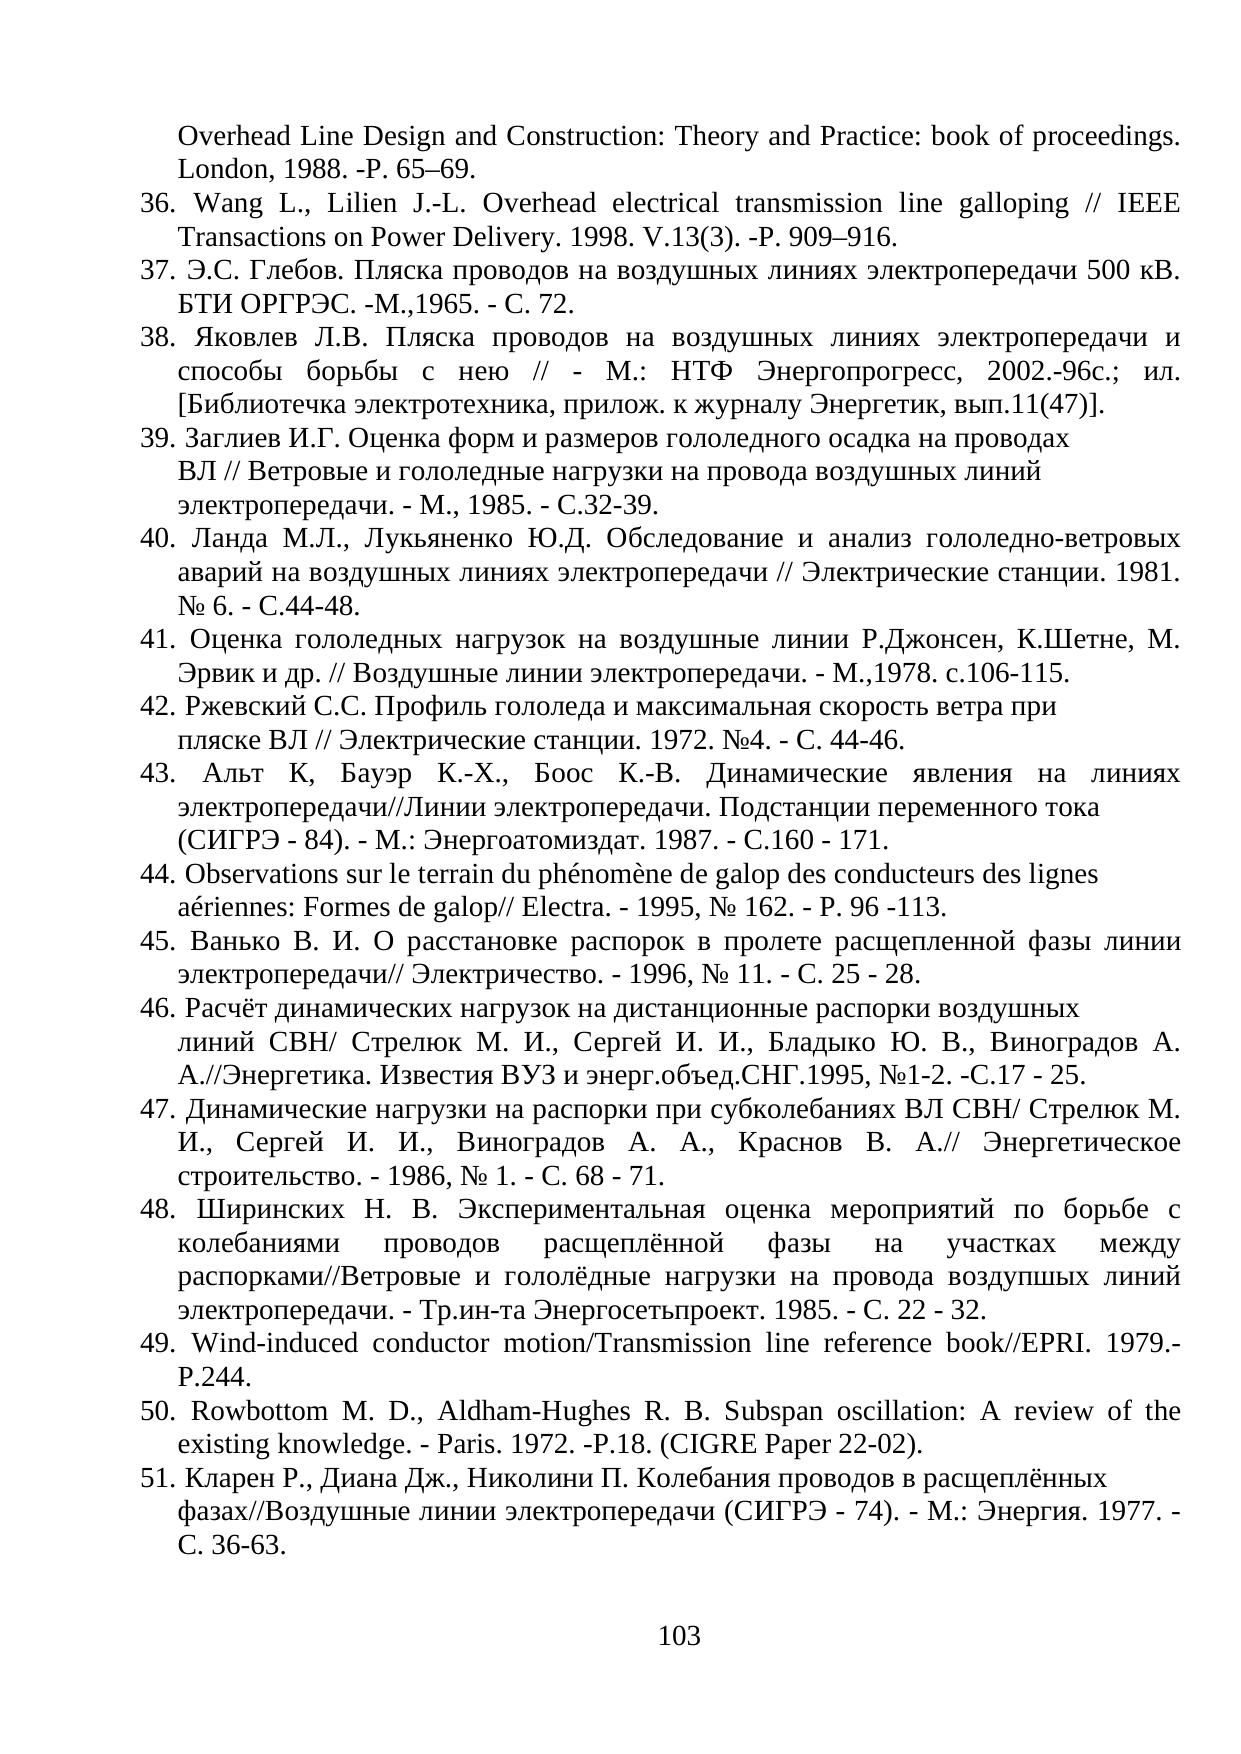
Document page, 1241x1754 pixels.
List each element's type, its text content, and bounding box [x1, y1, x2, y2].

list Оценка гололедных нагрузок на воздушные линии Р.Джонсен, К.Шетне, М. Эрвик и др. // Воздушные линии электропередачи. - М.,1978. с.106-115. [140, 621, 1181, 688]
list Ланда М.Л., Лукьяненко Ю.Д. Обследование и анализ гололедно-ветровых аварий на воздушных линиях электропередачи // Электрические станции. 1981. № 6. - С.44-48. [140, 521, 1181, 621]
list Observations sur le terrain du phénomène de galop des conducteurs des lignes [140, 856, 1181, 889]
list Ванько В. И. О расстановке распорок в пролете расщепленной фазы линии электропередачи// Электричество. - 1996, № 11. - С. 25 - 28. [140, 923, 1181, 990]
list Wind-induced conductor motion/Transmission line reference book//EPRI. 1979.-Р.244. [140, 1326, 1181, 1393]
list Wang L., Lilien J.-L. Overhead electrical transmission line galloping // IEEE Transactions on Power Delivery. 1998. V.13(3). -P. 909–916. [140, 185, 1181, 252]
list Кларен Р., Диана Дж., Николини П. Колебания проводов в расщеплённых [140, 1460, 1181, 1493]
list Динамические нагрузки на распорки при субколебаниях ВЛ СВН/ Стрелюк М. И., Сергей И. И., Виноградов А. А., Краснов В. А.// Энергетическое строительство. - 1986, № 1. - С. 68 - 71. [140, 1091, 1181, 1191]
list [140, 118, 1181, 185]
list Ширинских Н. В. Экспериментальная оценка мероприятий по борьбе с колебаниями проводов расщеплённой фазы на участках между распорками//Ветровые и гололёдные нагрузки на провода воздупшых линий электропередачи. - Тр.ин-та Энергосетьпроект. 1985. - С. 22 - 32. [140, 1191, 1181, 1326]
list Яковлев Л.В. Пляска проводов на воздушных линиях электропередачи и способы борьбы с нею // - М.: НТФ Энергопрогресс, 2002.-96с.; ил. [Библиотечка электротехника, прилож. к журналу Энергетик, вып.11(47)]. [140, 319, 1181, 420]
text линий СВН/ Стрелюк М. И., Сергей И. И., Бладыко Ю. В., Виноградов А. А.//Энергетика. Известия ВУЗ и энерг.объед.СНГ.1995, №1-2. -С.17 - 25. [177, 1024, 1181, 1091]
text электропередачи. - М., 1985. - С.32-39. [177, 487, 1181, 521]
list Ржевский С.С. Профиль гололеда и максимальная скорость ветра при [140, 688, 1181, 722]
list Э.С. Глебов. Пляска проводов на воздушных линиях электропередачи 500 кВ. БТИ ОРГРЭС. -М.,1965. - С. 72. [140, 252, 1181, 319]
list Заглиев И.Г. Оценка форм и размеров гололедного осадка на проводах [140, 420, 1181, 453]
text ВЛ // Ветровые и гололедные нагрузки на провода воздушных линий [177, 453, 1181, 487]
list Расчёт динамических нагрузок на дистанционные распорки воздушных [140, 990, 1181, 1024]
text (СИГРЭ - 84). - М.: Энергоатомиздат. 1987. - С.160 - 171. [177, 822, 1181, 856]
list Rowbottom M. D., Aldham-Hughes R. B. Subspan oscillation: A review of the existing knowledge. - Paris. 1972. -Р.18. (CIGRE Paper 22-02). [140, 1393, 1181, 1460]
text фазах//Воздушные линии электропередачи (СИГРЭ - 74). - М.: Энергия. 1977. - С. 36-63. [177, 1493, 1181, 1560]
text пляске ВЛ // Электрические станции. 1972. №4. - С. 44-46. [177, 722, 1181, 755]
text aériennes: Formes de galop// Electra. - 1995, № 162. - P. 96 -113. [177, 889, 1181, 923]
list Альт К, Бауэр К.-Х., Боос К.-В. Динамические явления на линиях электропередачи//Линии электропередачи. Подстанции переменного тока [140, 755, 1181, 822]
